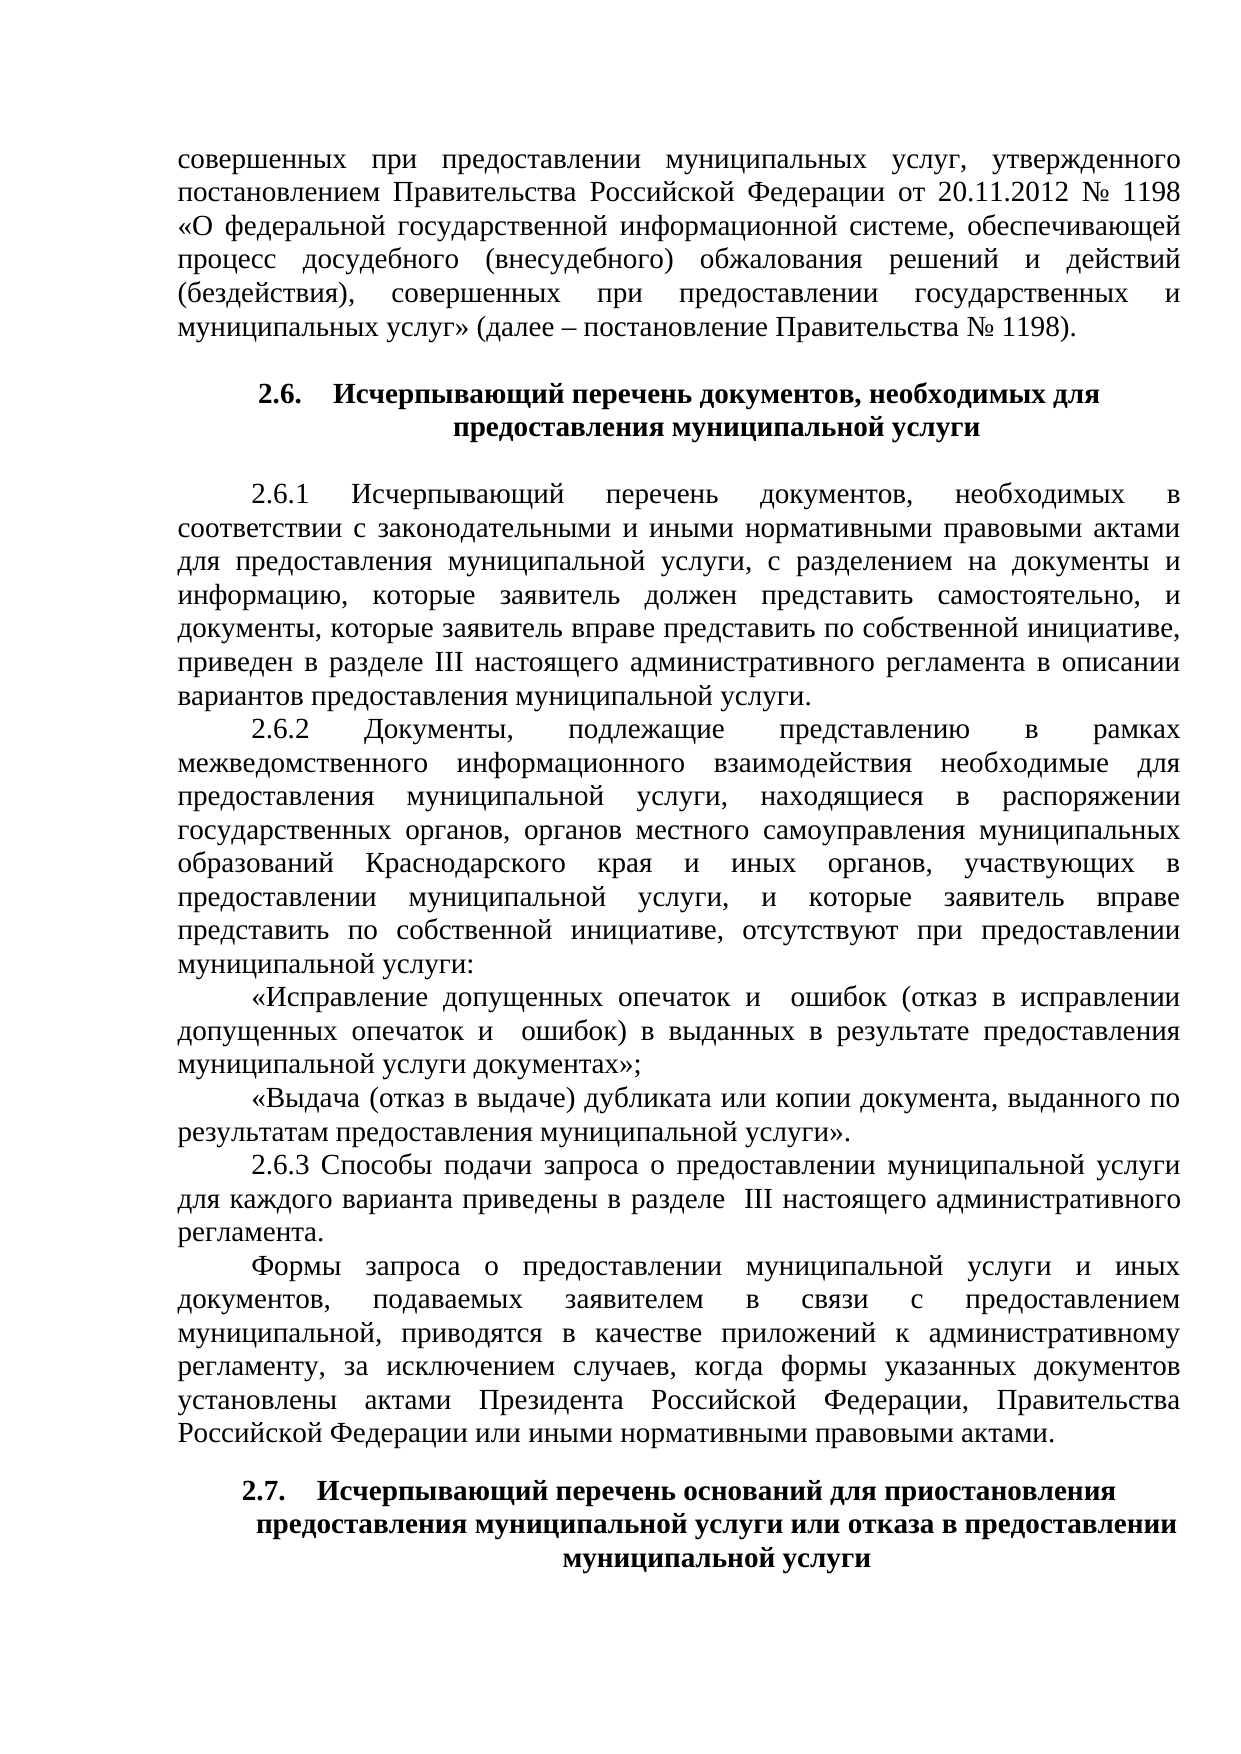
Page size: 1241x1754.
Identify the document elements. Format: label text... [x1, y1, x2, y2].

text 2.6.3 Способы подачи запроса о предоставлении муниципальной услуги для каждого варианта приведены в разделе III настоящего административного регламента. [177, 1147, 1181, 1248]
text 2.6.2 Документы, подлежащие представлению в рамках межведомственного информационного взаимодействия необходимые для предоставления муниципальной услуги, находящиеся в распоряжении государственных органов, органов местного самоуправления муниципальных образований Краснодарского края и иных органов, участвующих в предоставлении муниципальной услуги, и которые заявитель вправе представить по собственной инициативе, отсутствуют при предоставлении муниципальной услуги: [177, 711, 1181, 979]
text Формы запроса о предоставлении муниципальной услуги и иных документов, подаваемых заявителем в связи с предоставлением муниципальной, приводятся в качестве приложений к административному регламенту, за исключением случаев, когда формы указанных документов установлены актами Президента Российской Федерации, Правительства Российской Федерации или иными нормативными правовыми актами. [177, 1248, 1181, 1449]
list Исчерпывающий перечень оснований для приостановления предоставления муниципальной услуги или отказа в предоставлении муниципальной услуги [177, 1473, 1181, 1574]
text «Исправление допущенных опечаток и ошибок (отказ в исправлении допущенных опечаток и ошибок) в выданных в результате предоставления муниципальной услуги документах»; [177, 979, 1181, 1080]
text «Выдача (отказ в выдаче) дубликата или копии документа, выданного по результатам предоставления муниципальной услуги». [177, 1080, 1181, 1147]
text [177, 141, 1181, 342]
text 2.6.1 Исчерпывающий перечень документов, необходимых в соответствии с законодательными и иными нормативными правовыми актами для предоставления муниципальной услуги, с разделением на документы и информацию, которые заявитель должен представить самостоятельно, и документы, которые заявитель вправе представить по собственной инициативе, приведен в разделе III настоящего административного регламента в описании вариантов предоставления муниципальной услуги. [177, 476, 1181, 711]
list Исчерпывающий перечень документов, необходимых для предоставления муниципальной услуги [177, 376, 1181, 443]
